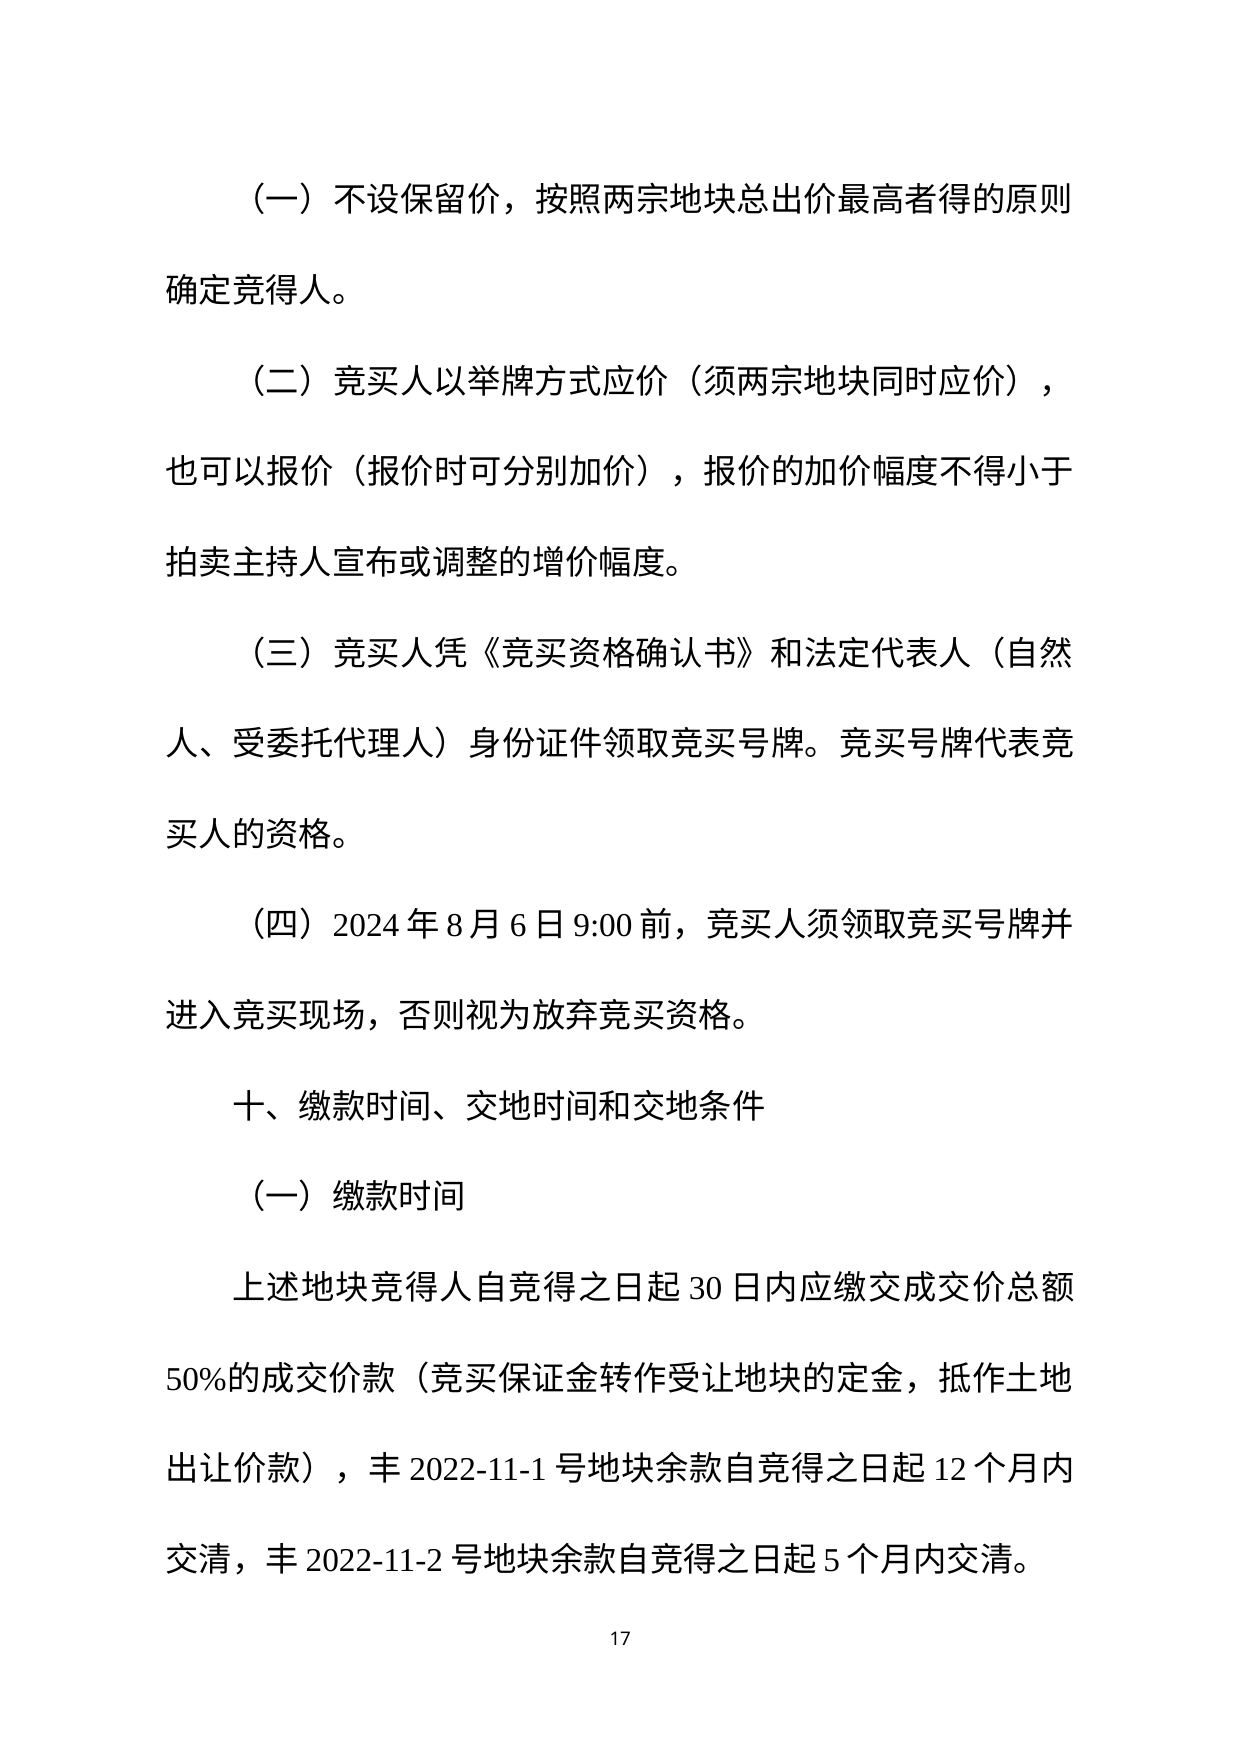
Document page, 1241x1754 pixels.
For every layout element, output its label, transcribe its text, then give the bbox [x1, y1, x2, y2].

text （四）2024年8月6日9:00前，竞买人须领取竞买号牌并进入竞买现场，否则视为放弃竞买资格。 [165, 877, 1075, 1058]
text 上述地块竞得人自竞得之日起30日内应缴交成交价总额50%的成交价款（竞买保证金转作受让地块的定金，抵作土地出让价款），丰2022-11-1号地块余款自竞得之日起12个月内交清，丰2022-11-2号地块余款自竞得之日起5个月内交清。 [165, 1239, 1075, 1602]
text 十、缴款时间、交地时间和交地条件 [165, 1058, 1075, 1149]
text （二）竞买人以举牌方式应价（须两宗地块同时应价），也可以报价（报价时可分别加价），报价的加价幅度不得小于拍卖主持人宣布或调整的增价幅度。 [165, 333, 1075, 605]
text （三）竞买人凭《竞买资格确认书》和法定代表人（自然人、受委托代理人）身份证件领取竞买号牌。竞买号牌代表竞买人的资格。 [165, 605, 1075, 877]
text （一）不设保留价，按照两宗地块总出价最高者得的原则确定竞得人。 [165, 152, 1075, 333]
text （一）缴款时间 [165, 1149, 1075, 1239]
